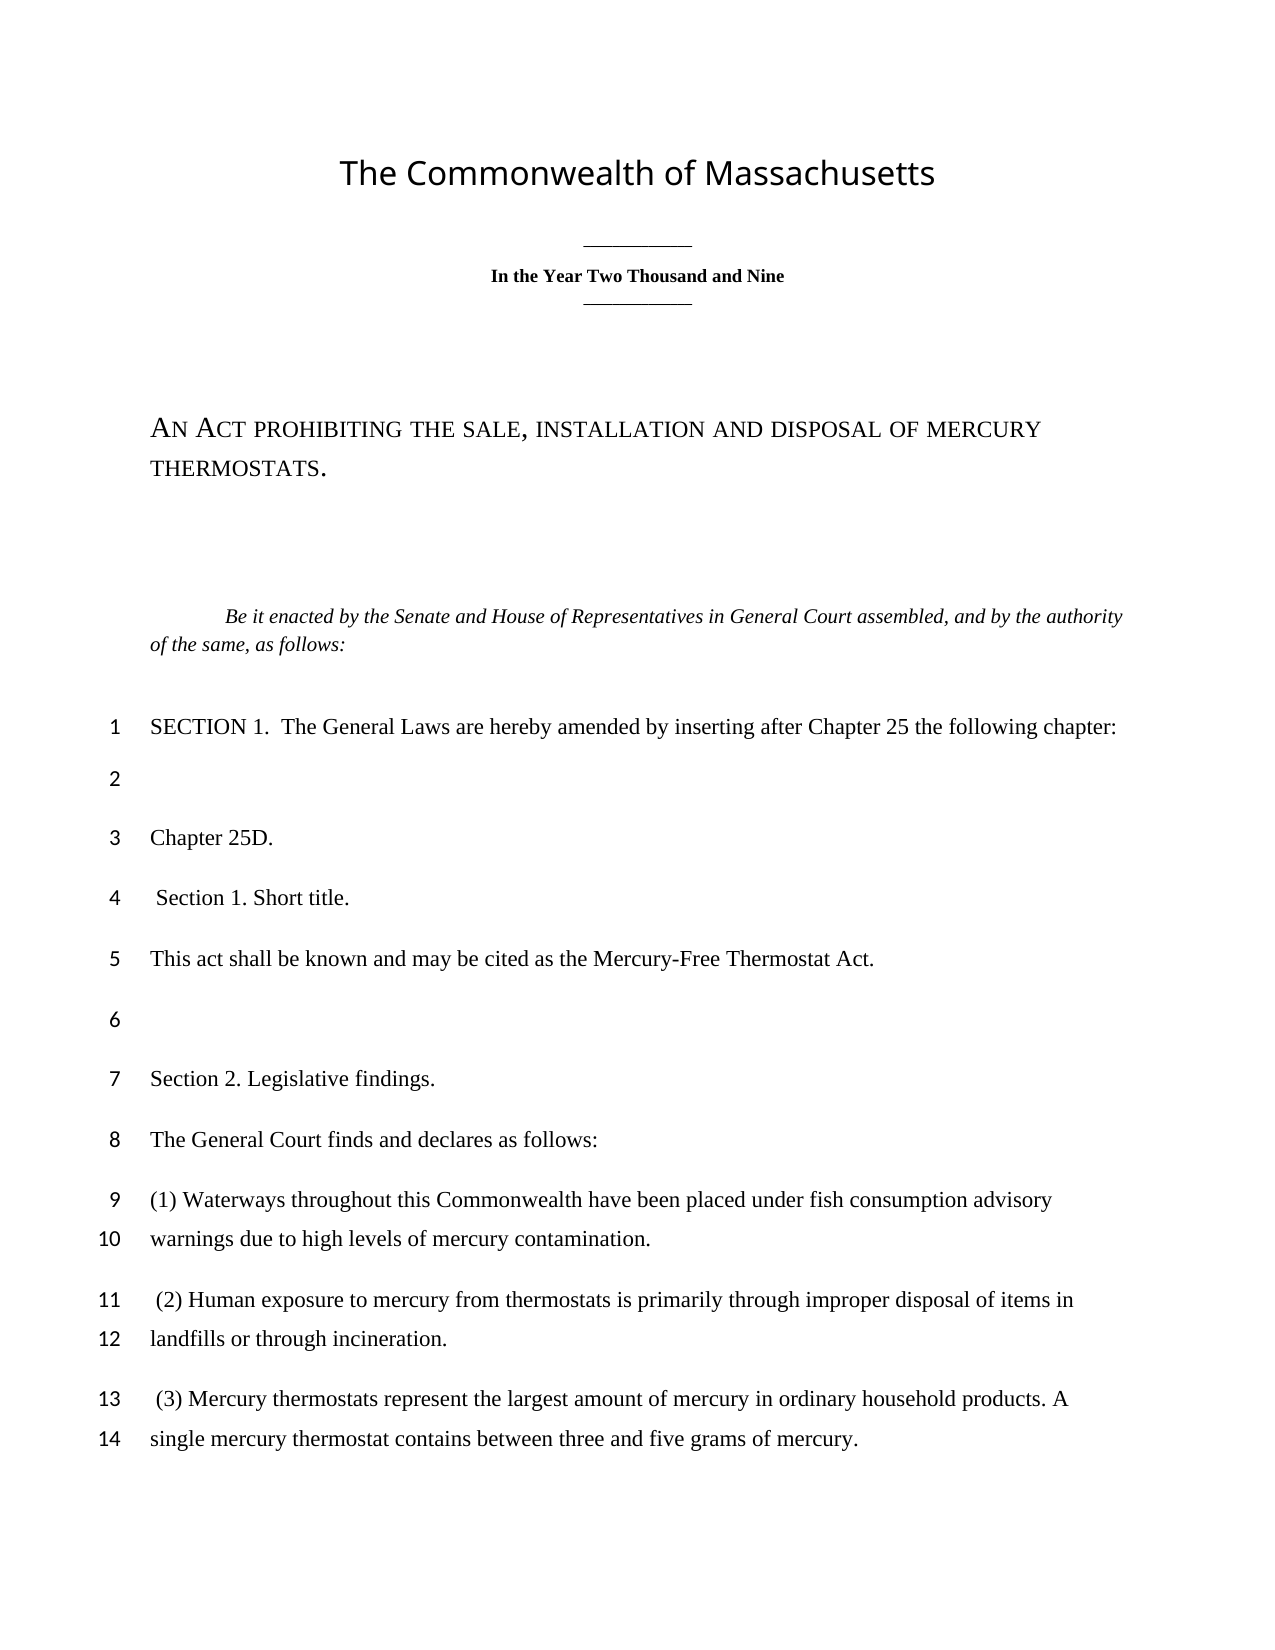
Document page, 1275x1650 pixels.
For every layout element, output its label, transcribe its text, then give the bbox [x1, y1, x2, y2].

text Section 1. Short title. [150, 884, 1125, 911]
text The General Court finds and declares as follows: [150, 1126, 1125, 1152]
text (3) Mercury thermostats represent the largest amount of mercury in ordinary household products. A single mercury thermostat contains between three and five grams of mercury. [150, 1386, 1125, 1451]
text SECTION 1. The General Laws are hereby amended by inserting after Chapter 25 the following chapter: [150, 713, 1125, 739]
text Chapter 25D. [150, 824, 1125, 850]
text (2) Human exposure to mercury from thermostats is primarily through improper disposal of items in landfills or through incineration. [150, 1286, 1125, 1352]
text (1) Waterways throughout this Commonwealth have been placed under fish consumption advisory warnings due to high levels of mercury contamination. [150, 1186, 1125, 1252]
text In the Year Two Thousand and Nine [150, 265, 1125, 287]
text _______________ [150, 232, 1125, 261]
text An Act prohibiting the sale, installation and disposal of mercury thermostats. [150, 410, 1125, 579]
text This act shall be known and may be cited as the Mercury-Free Thermostat Act. [150, 945, 1125, 971]
text Section 2. Legislative findings. [150, 1065, 1125, 1092]
text _______________ [150, 290, 1125, 319]
text Be it enacted by the Senate and House of Representatives in General Court assembled, and by the authority of the same, as follows: [150, 604, 1125, 688]
text The Commonwealth of Massachusetts [150, 150, 1125, 228]
